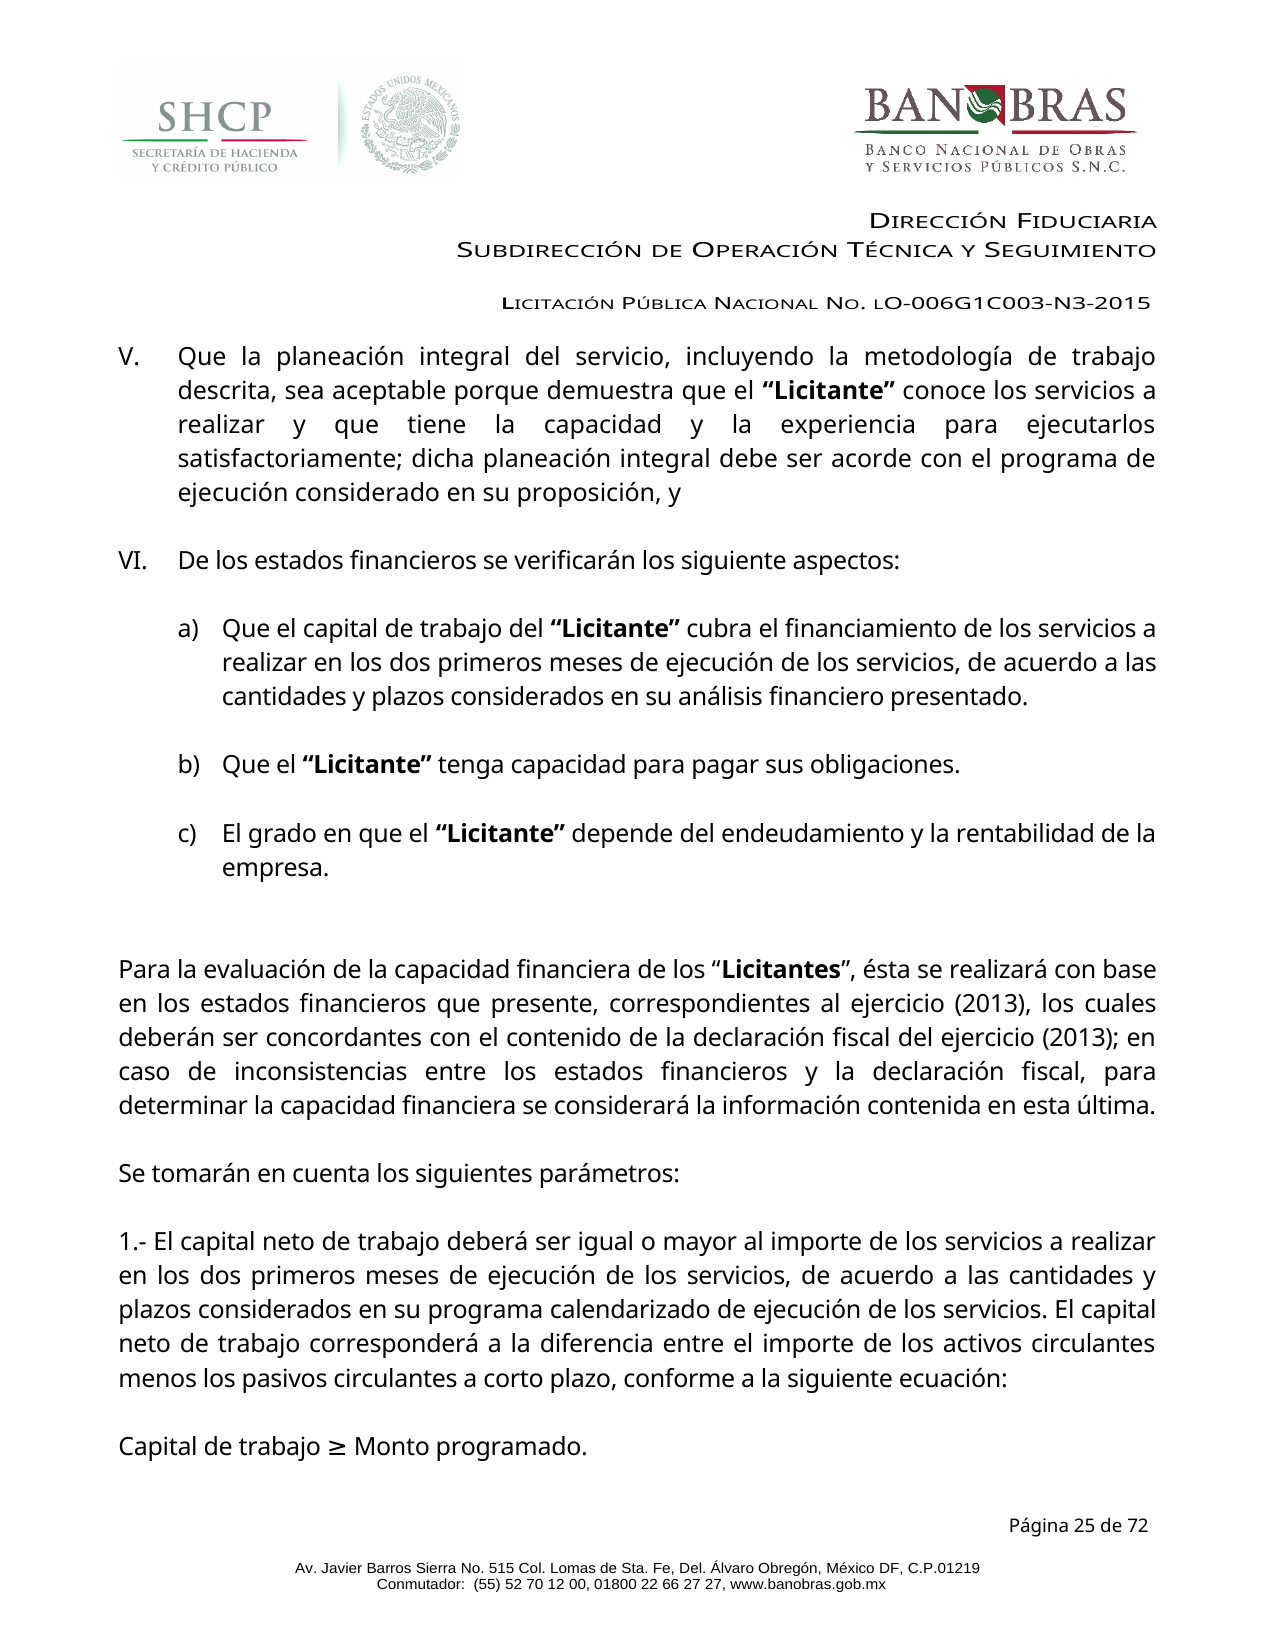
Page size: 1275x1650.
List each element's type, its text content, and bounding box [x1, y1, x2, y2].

list De los estados financieros se verificarán los siguiente aspectos: [118, 543, 1157, 577]
list Que el capital de trabajo del “Licitante” cubra el financiamiento de los servicios a realizar en los dos primeros meses de ejecución de los servicios, de acuerdo a las cantidades y plazos considerados en su análisis financiero presentado. [177, 611, 1157, 713]
list El grado en que el “Licitante” depende del endeudamiento y la rentabilidad de la empresa. [177, 815, 1157, 883]
list Que la planeación integral del servicio, incluyendo la metodología de trabajo descrita, sea aceptable porque demuestra que el “Licitante” conoce los servicios a realizar y que tiene la capacidad y la experiencia para ejecutarlos satisfactoriamente; dicha planeación integral debe ser acorde con el programa de ejecución considerado en su proposición, y [118, 338, 1157, 509]
list Que el “Licitante” tenga capacidad para pagar sus obligaciones. [177, 747, 1157, 781]
text Capital de trabajo ≥ Monto programado. [118, 1428, 1157, 1462]
text Se tomarán en cuenta los siguientes parámetros: [118, 1156, 1157, 1190]
text Para la evaluación de la capacidad financiera de los “Licitantes”, ésta se realizará con base en los estados financieros que presente, correspondientes al ejercicio (2013), los cuales deberán ser concordantes con el contenido de la declaración fiscal del ejercicio (2013); en caso de inconsistencias entre los estados financieros y la declaración fiscal, para determinar la capacidad financiera se considerará la información contenida en esta última. [118, 951, 1157, 1122]
text 1.- El capital neto de trabajo deberá ser igual o mayor al importe de los servicios a realizar en los dos primeros meses de ejecución de los servicios, de acuerdo a las cantidades y plazos considerados en su programa calendarizado de ejecución de los servicios. El capital neto de trabajo corresponderá a la diferencia entre el importe de los activos circulantes menos los pasivos circulantes a corto plazo, conforme a la siguiente ecuación: [118, 1224, 1157, 1394]
picture [852, 83, 1138, 174]
